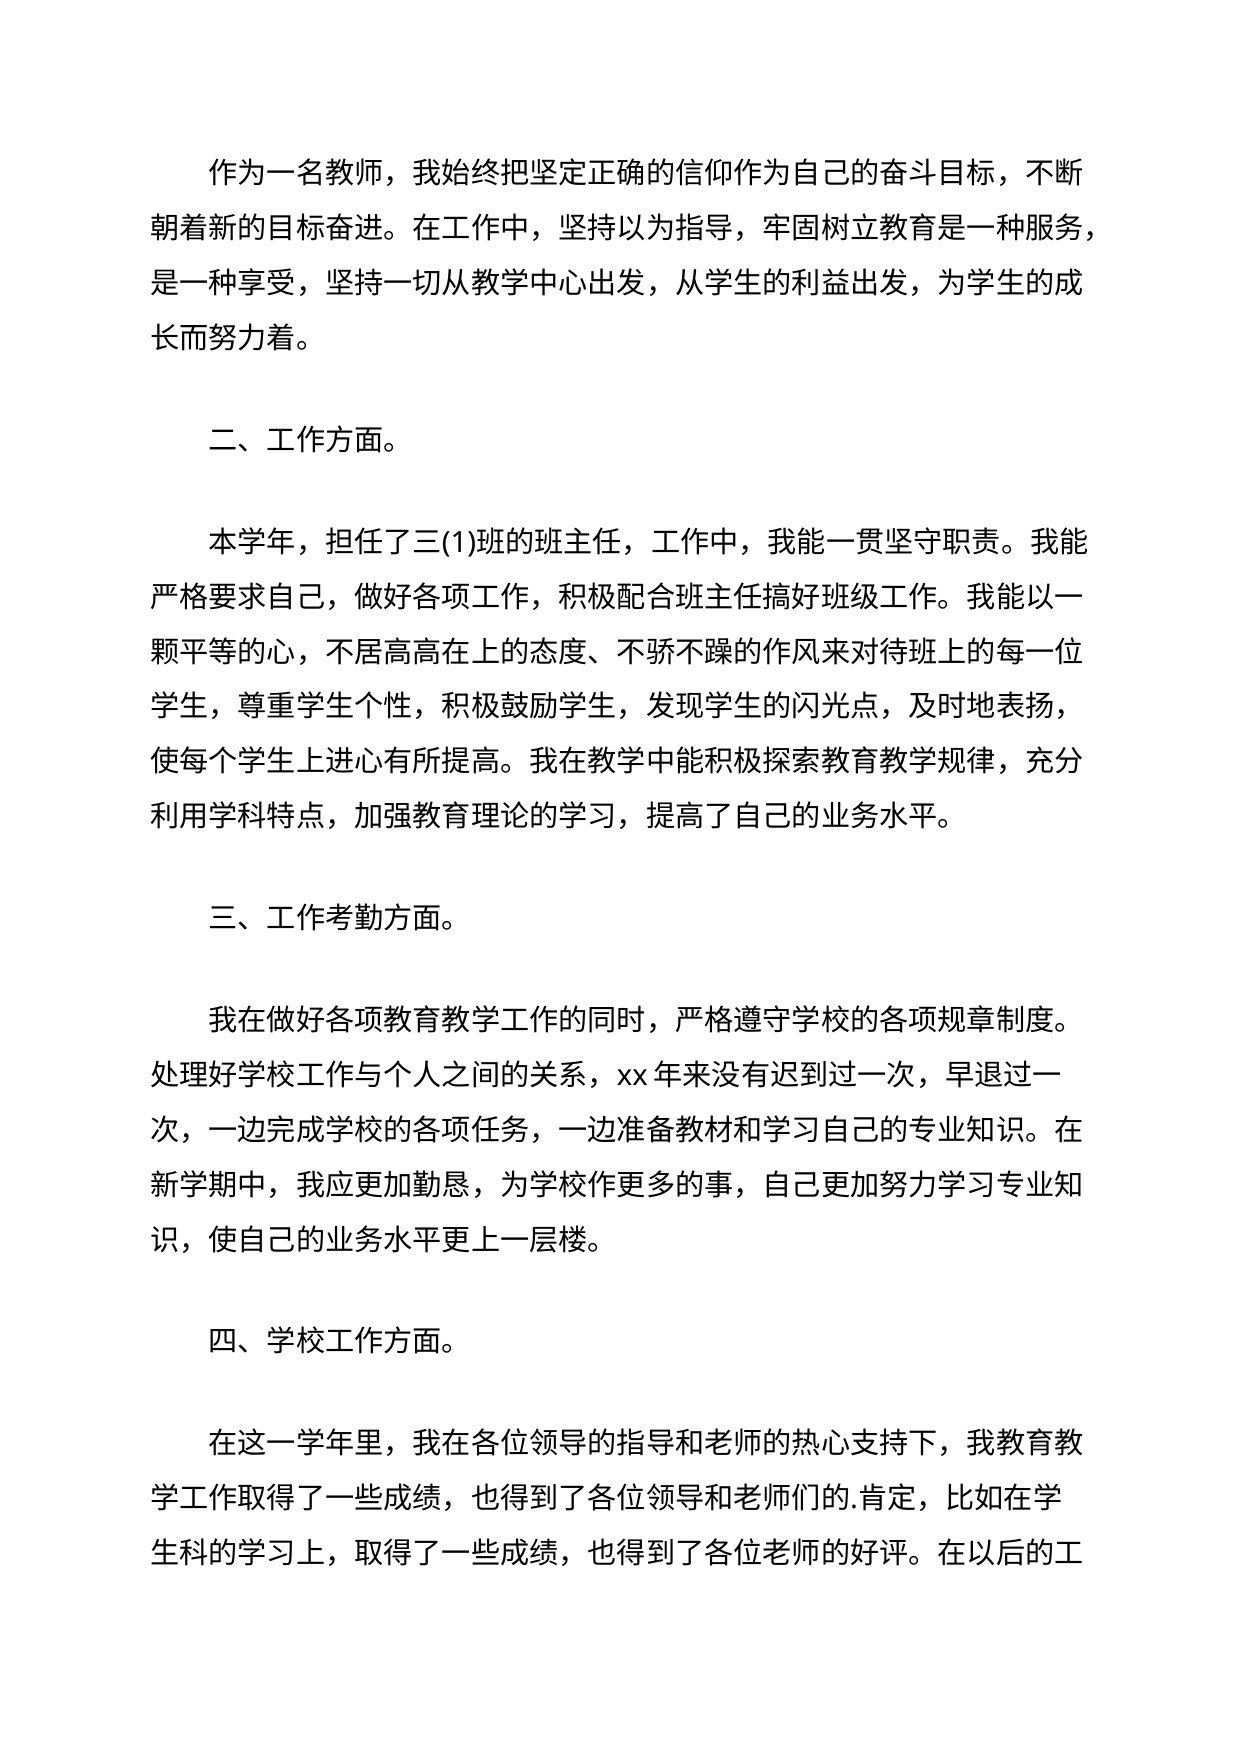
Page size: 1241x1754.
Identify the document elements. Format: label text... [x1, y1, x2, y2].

text 三、工作考勤方面。 [150, 894, 1090, 937]
text 四、学校工作方面。 [150, 1318, 1090, 1360]
text 我在做好各项教育教学工作的同时，严格遵守学校的各项规章制度。处理好学校工作与个人之间的关系，xx年来没有迟到过一次，早退过一次，一边完成学校的各项任务，一边准备教材和学习自己的专业知识。在新学期中，我应更加勤恳，为学校作更多的事，自己更加努力学习专业知识，使自己的业务水平更上一层楼。 [150, 996, 1090, 1258]
text 本学年，担任了三(1)班的班主任，工作中，我能一贯坚守职责。我能严格要求自己，做好各项工作，积极配合班主任搞好班级工作。我能以一颗平等的心，不居高高在上的态度、不骄不躁的作风来对待班上的每一位学生，尊重学生个性，积极鼓励学生，发现学生的闪光点，及时地表扬，使每个学生上进心有所提高。我在教学中能积极探索教育教学规律，充分利用学科特点，加强教育理论的学习，提高了自己的业务水平。 [150, 518, 1090, 835]
text 二、工作方面。 [150, 416, 1090, 459]
text 作为一名教师，我始终把坚定正确的信仰作为自己的奋斗目标，不断朝着新的目标奋进。在工作中，坚持以为指导，牢固树立教育是一种服务，是一种享受，坚持一切从教学中心出发，从学生的利益出发，为学生的成长而努力着。 [150, 150, 1090, 357]
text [150, 1419, 1090, 1572]
